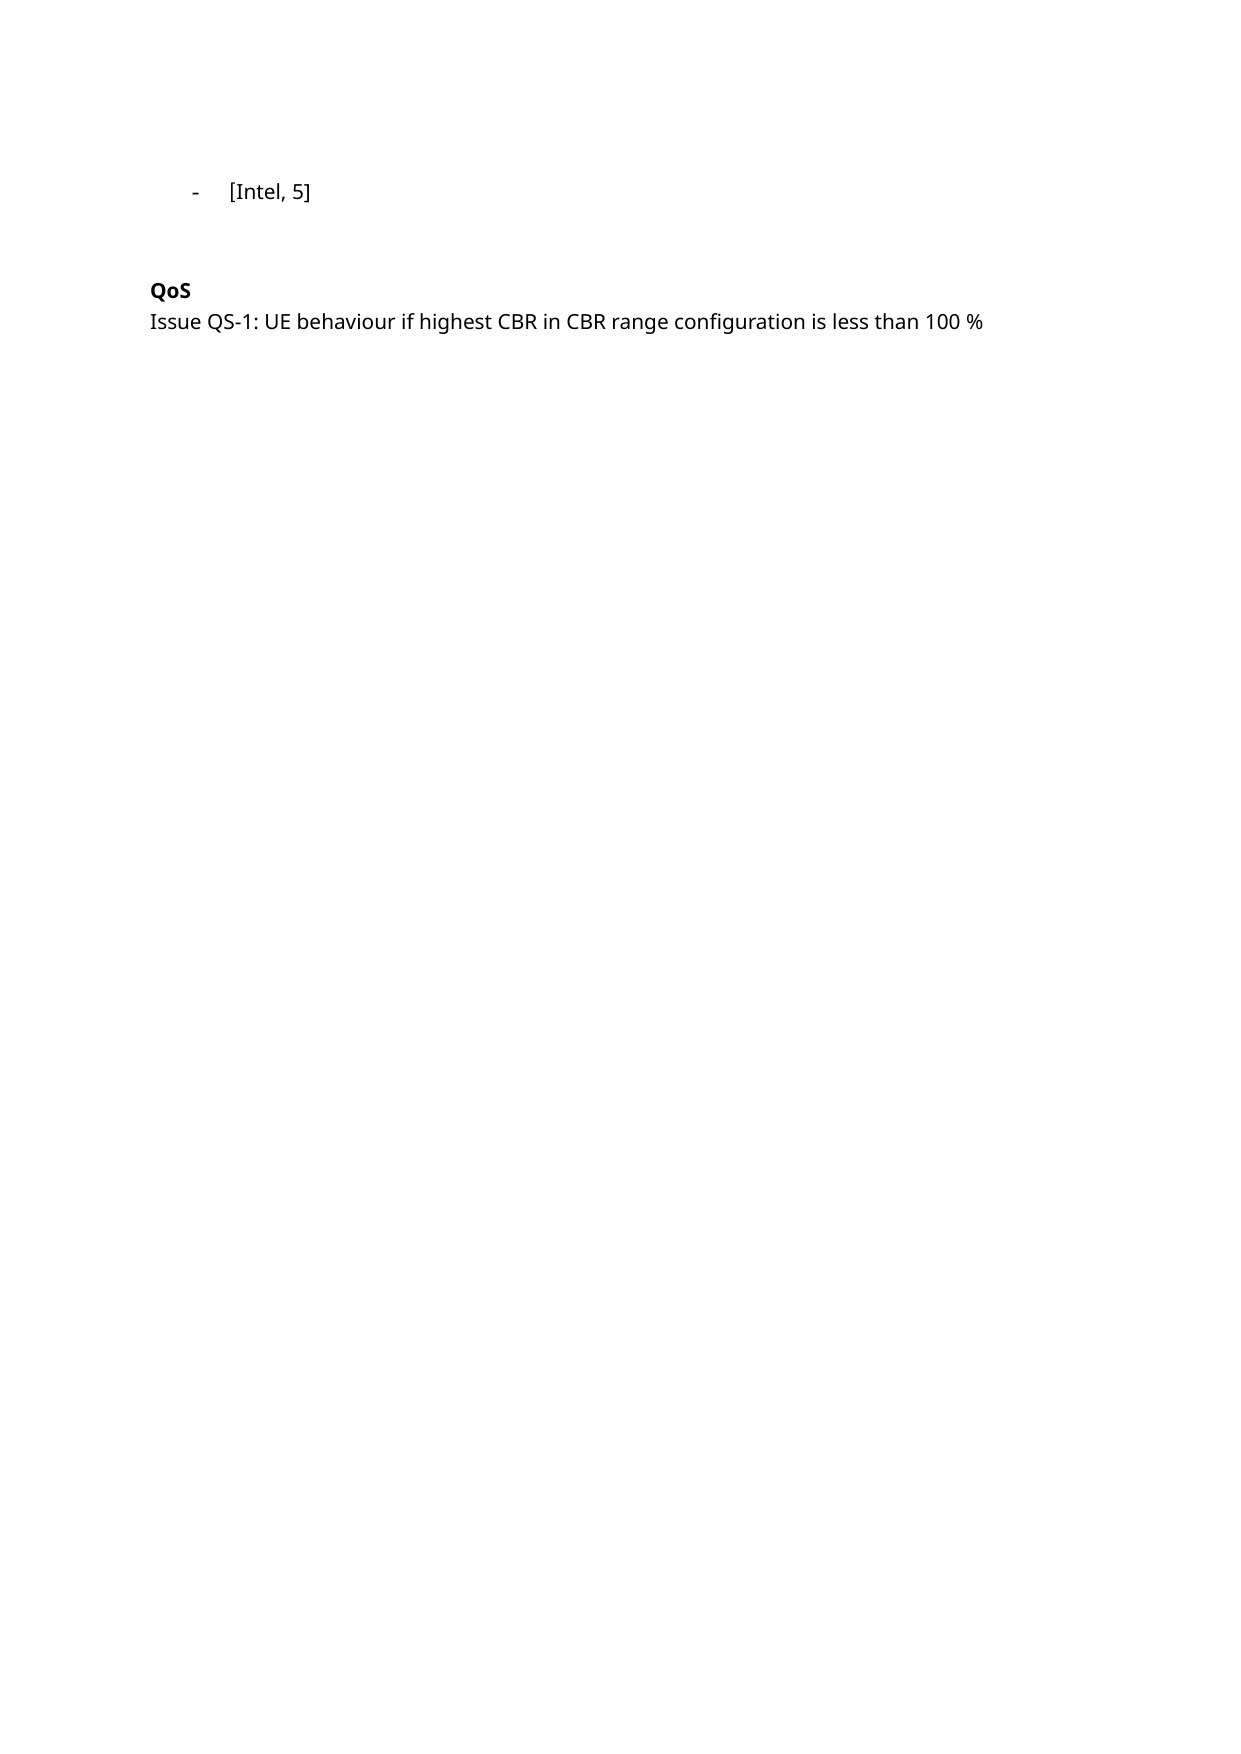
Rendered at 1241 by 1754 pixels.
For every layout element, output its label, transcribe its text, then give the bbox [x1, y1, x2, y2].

text Issue QS-1: UE behaviour if highest CBR in CBR range configuration is less than 100 % [150, 307, 1090, 336]
text QoS [150, 277, 1090, 305]
list [Intel, 5] [192, 177, 1090, 206]
